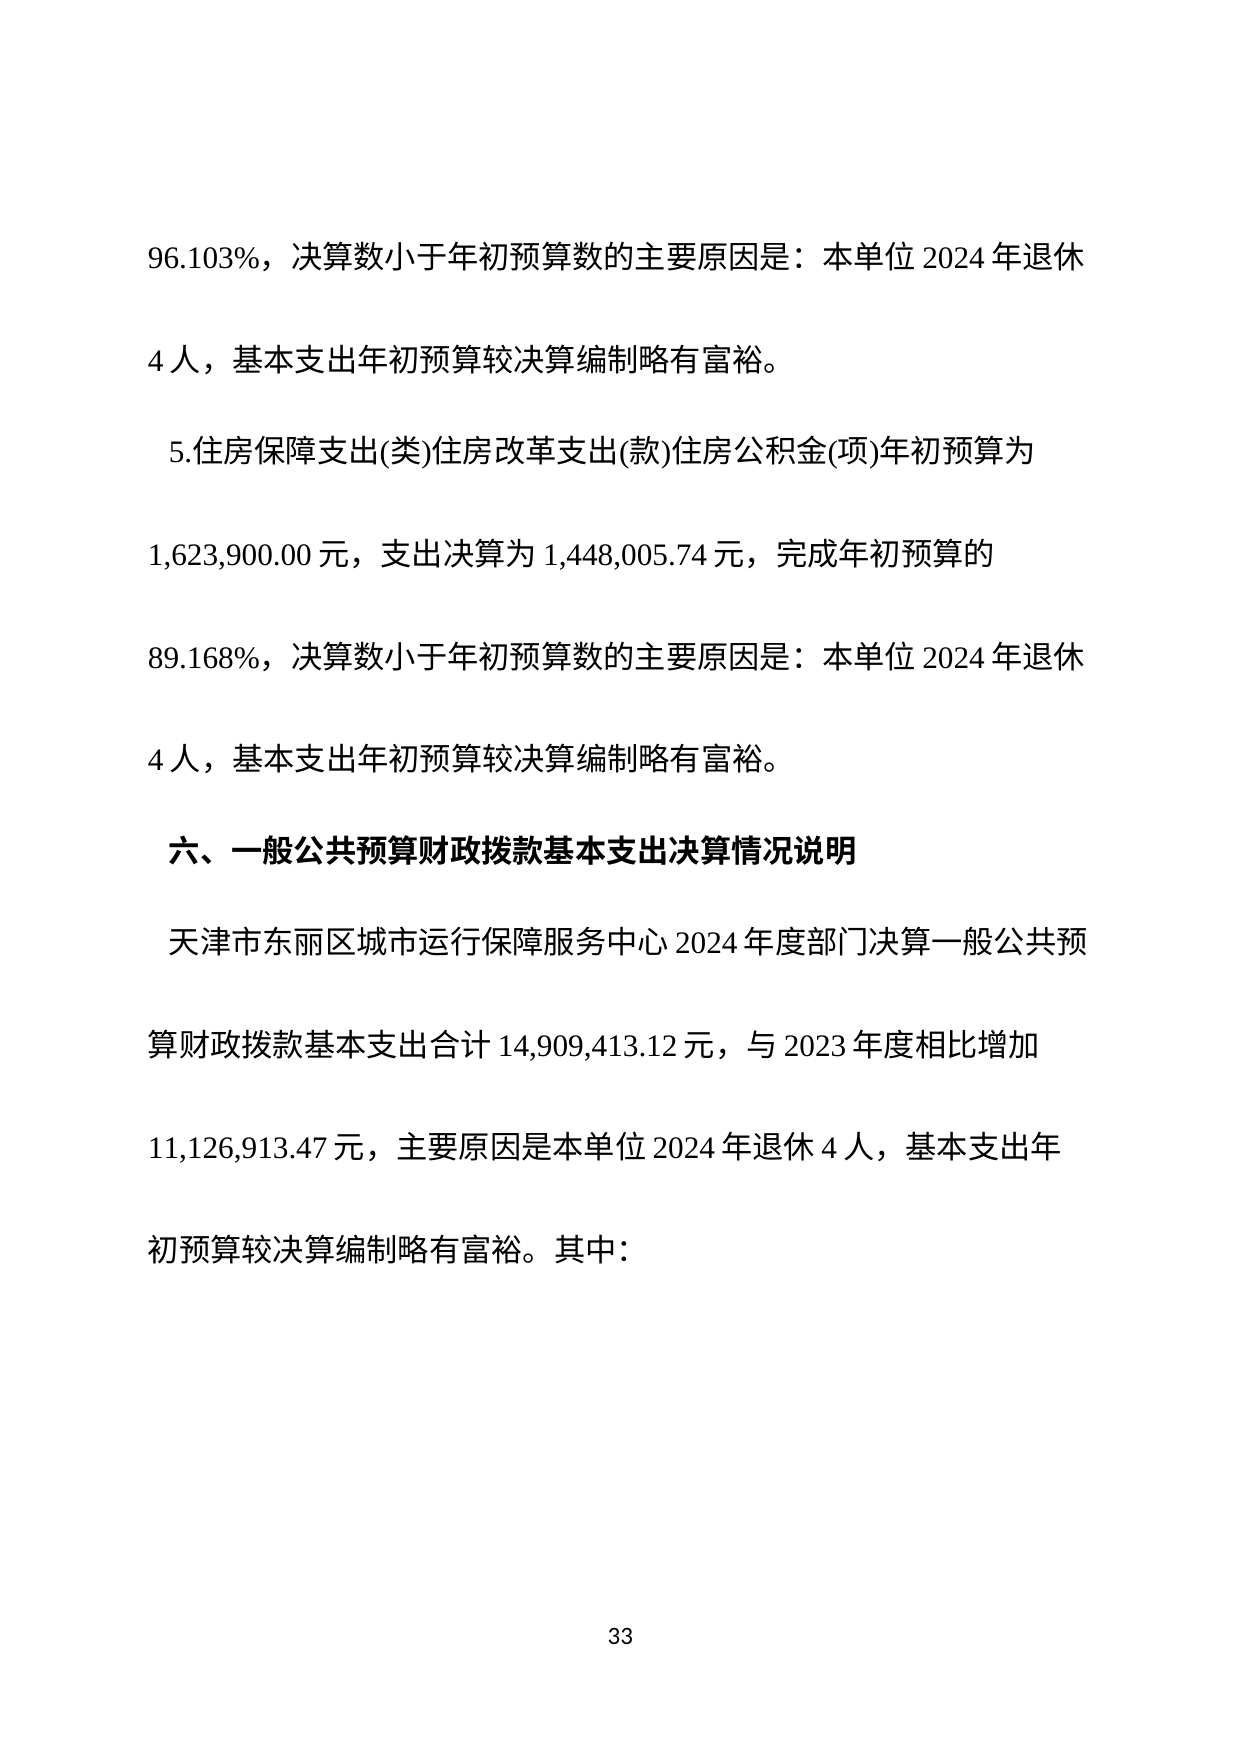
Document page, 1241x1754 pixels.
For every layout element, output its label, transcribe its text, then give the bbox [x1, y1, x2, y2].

text 六、一般公共预算财政拨款基本支出决算情况说明 [148, 814, 1093, 883]
text 5. ​住房保障支出(类)住房改革支出(款)住房公积金(项)年初预算为1,623,900.00元，支出决算为1,448,005.74元，完成年初预算的89.168%，决算数小于年初预算数的主要原因是：本单位2024年退休4人，基本支出年初预算较决算编制略有富裕。 [148, 414, 1093, 791]
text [148, 221, 1093, 392]
text 天津市东丽区城市运行保障服务中心2024年度部门决算一般公共预算财政拨款基本支出合计14,909,413.12元，与2023年度相比增加11,126,913.47元，主要原因是本单位2024年退休4人，基本支出年初预算较决算编制略有富裕。其中： [148, 905, 1093, 1282]
